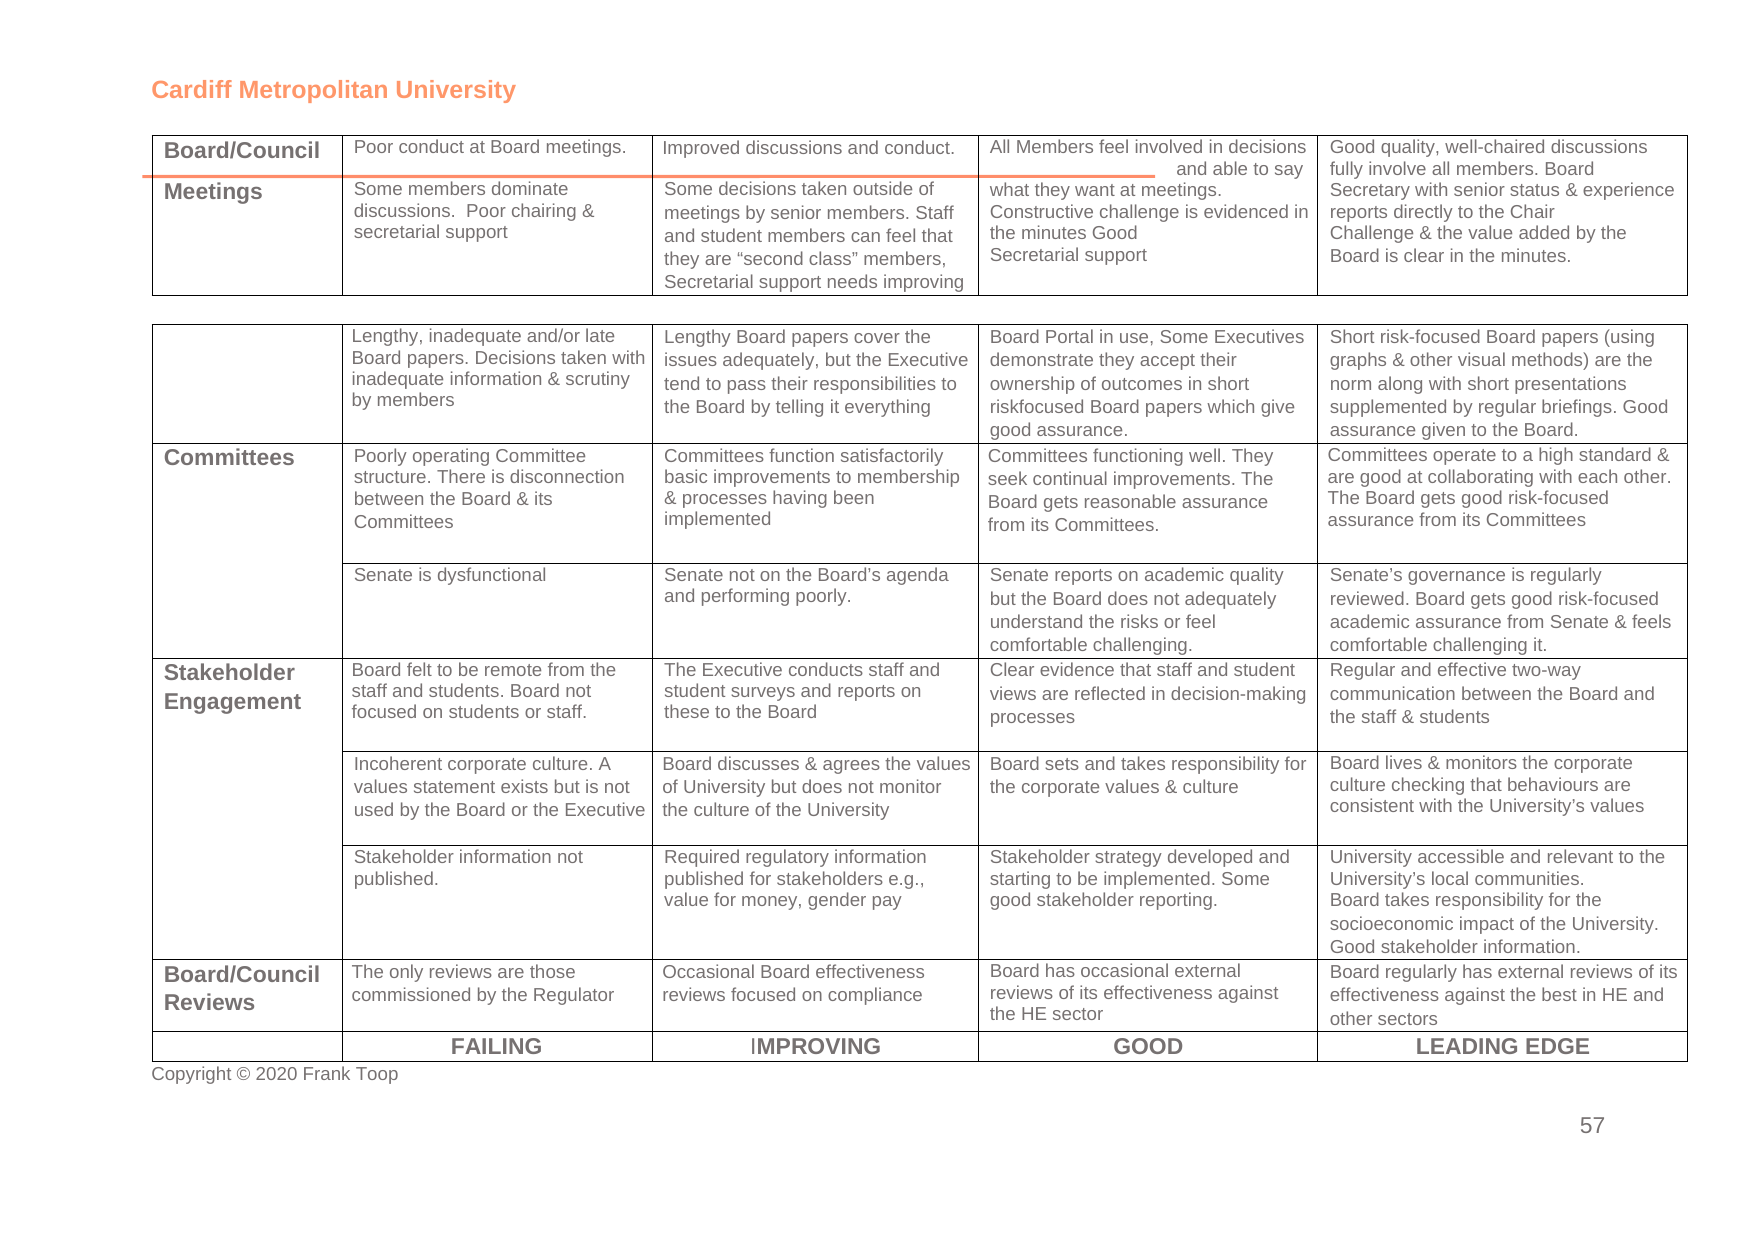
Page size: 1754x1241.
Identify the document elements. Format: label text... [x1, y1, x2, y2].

table_header Short risk-focused Board papers (using graphs & other visual methods) are the norm along with short presentations supplemented by regular briefings. Good assurance given to the Board. [1318, 325, 1687, 443]
table_cell FAILING [343, 1032, 652, 1061]
table_cell Committees operate to a high standard & are good at collaborating with each other. The Board gets good risk-focused assurance from its Committees [1318, 444, 1687, 562]
table_cell Board has occasional external reviews of its effectiveness against the HE sector [979, 960, 1317, 1031]
table_cell Clear evidence that staff and student views are reflected in decision-making processes [979, 659, 1317, 751]
table_cell Regular and effective two-way communication between the Board and the staff & students [1318, 659, 1687, 751]
table_header Lengthy Board papers cover the issues adequately, but the Executive tend to pass their responsibilities to the Board by telling it everything [653, 325, 978, 443]
table_cell The only reviews are those commissioned by the Regulator [343, 960, 652, 1031]
table_cell Board regularly has external reviews of its effectiveness against the best in HE and other sectors [1318, 960, 1687, 1031]
table_cell [153, 1032, 342, 1061]
table_cell Committees function satisfactorily basic improvements to membership & processes having been implemented [653, 444, 978, 562]
table_header Board Portal in use, Some Executives demonstrate they accept their ownership of outcomes in short riskfocused Board papers which give good assurance. [979, 325, 1317, 443]
table_cell University accessible and relevant to the University’s local communities. Board takes responsibility for the socioeconomic impact of the University. Good stakeholder information. [1318, 846, 1687, 959]
table_cell IMPROVING [653, 1032, 978, 1061]
table_cell GOOD [979, 1032, 1317, 1061]
table_cell Senate is dysfunctional [343, 564, 652, 657]
table_cell Committees functioning well. They seek continual improvements. The Board gets reasonable assurance from its Committees. [979, 444, 1317, 562]
table_cell Board lives & monitors the corporate culture checking that behaviours are consistent with the University’s values [1318, 752, 1687, 845]
table_cell Board/Council Meetings [153, 136, 342, 295]
table_header Lengthy, inadequate and/or late Board papers. Decisions taken with inadequate information & scrutiny by members [343, 325, 652, 443]
table_cell Poorly operating Committee structure. There is disconnection between the Board & its Committees [343, 444, 652, 562]
table_cell Poor conduct at Board meetings. Some members dominate discussions. Poor chairing & secretarial support [343, 136, 652, 295]
table_cell Good quality, well-chaired discussions fully involve all members. Board Secretary with senior status & experience reports directly to the Chair Challenge & the value added by the Board is clear in the minutes. [1318, 136, 1687, 295]
table_cell Stakeholder strategy developed and starting to be implemented. Some good stakeholder reporting. [979, 846, 1317, 959]
table_cell LEADING EDGE [1318, 1032, 1687, 1061]
table_cell The Executive conducts staff and student surveys and reports on these to the Board [653, 659, 978, 751]
table_cell Senate reports on academic quality but the Board does not adequately understand the risks or feel comfortable challenging. [979, 564, 1317, 657]
text Copyright © 2020 Frank Toop [151, 1062, 1577, 1084]
table_cell Stakeholder Engagement [153, 659, 342, 959]
table_cell Board sets and takes responsibility for the corporate values & culture [979, 752, 1317, 845]
table_cell Incoherent corporate culture. A values statement exists but is not used by the Board or the Executive [343, 752, 652, 845]
table_cell Senate not on the Board’s agenda and performing poorly. [653, 564, 978, 657]
table_cell Occasional Board effectiveness reviews focused on compliance [653, 960, 978, 1031]
table_cell Board felt to be remote from the staff and students. Board not focused on students or staff. [343, 659, 652, 751]
table_cell Committees [153, 444, 342, 657]
table_cell Board discusses & agrees the values of University but does not monitor the culture of the University [653, 752, 978, 845]
table_cell All Members feel involved in decisions and able to say what they want at meetings. Constructive challenge is evidenced in the minutes Good Secretarial support [979, 136, 1317, 295]
table_header [153, 325, 342, 443]
table_cell Required regulatory information published for stakeholders e.g., value for money, gender pay [653, 846, 978, 959]
table_cell Board/Council Reviews [153, 960, 342, 1031]
table_cell Stakeholder information not published. [343, 846, 652, 959]
table_cell Improved discussions and conduct. Some decisions taken outside of meetings by senior members. Staff and student members can feel that they are “second class” members, Secretarial support needs improving [653, 136, 978, 295]
table_cell Senate’s governance is regularly reviewed. Board gets good risk-focused academic assurance from Senate & feels comfortable challenging it. [1318, 564, 1687, 657]
